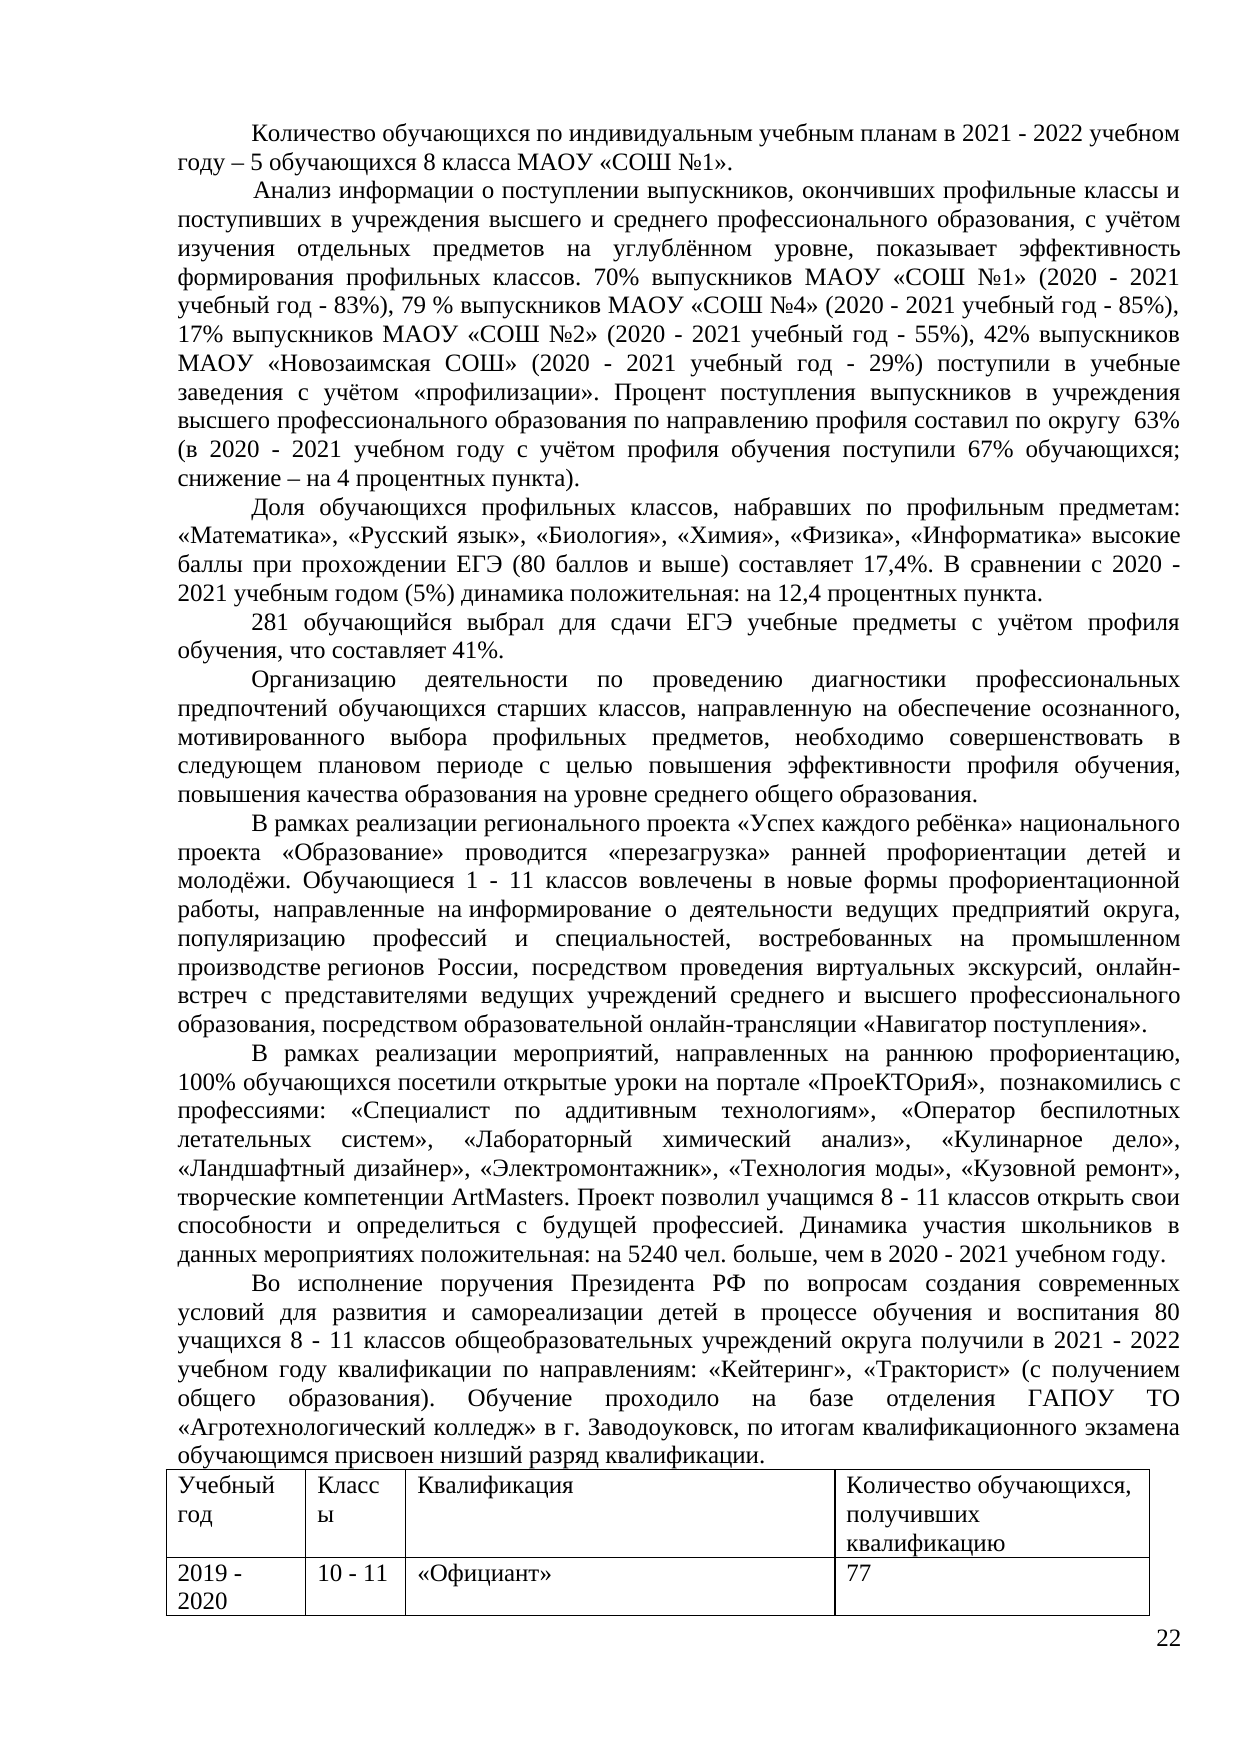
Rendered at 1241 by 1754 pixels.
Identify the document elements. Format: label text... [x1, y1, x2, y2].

table_cell «Официант» [406, 1558, 834, 1615]
text В рамках реализации регионального проекта «Успех каждого ребёнка» национального проекта «Образование» проводится «перезагрузка» ранней профориентации детей и молодёжи. Обучающиеся 1 - 11 классов вовлечены в новые формы профориентационной работы, направленные на информирование о деятельности ведущих предприятий округа, популяризацию профессий и специальностей, востребованных на промышленном производстве регионов России, посредством проведения виртуальных экскурсий, онлайн-встреч с представителями ведущих учреждений среднего и высшего профессионального образования, посредством образовательной онлайн-трансляции «Навигатор поступления». [177, 808, 1181, 1038]
text 281 обучающийся выбрал для сдачи ЕГЭ учебные предметы с учётом профиля обучения, что составляет 41%. [177, 607, 1181, 664]
table_cell 10 - 11 [306, 1558, 405, 1615]
table_header Количество обучающихся, получивших квалификацию [836, 1470, 1149, 1557]
table_header Классы [306, 1470, 405, 1557]
table_header Учебный год [167, 1470, 305, 1557]
text В рамках реализации мероприятий, направленных на раннюю профориентацию, 100% обучающихся посетили открытые уроки на портале «ПроеКТОриЯ», познакомились с профессиями: «Специалист по аддитивным технологиям», «Оператор беспилотных летательных систем», «Лабораторный химический анализ», «Кулинарное дело», «Ландшафтный дизайнер», «Электромонтажник», «Технология моды», «Кузовной ремонт», творческие компетенции ArtMasters. Проект позволил учащимся 8 - 11 классов открыть свои способности и определиться с будущей профессией. Динамика участия школьников в данных мероприятиях положительная: на 5240 чел. больше, чем в 2020 - 2021 учебном году. [177, 1038, 1181, 1268]
table_cell 2019 - 2020 [167, 1558, 305, 1615]
table_header Квалификация [406, 1470, 834, 1557]
text Количество обучающихся по индивидуальным учебным планам в 2021 - 2022 учебном году – 5 обучающихся 8 класса МАОУ «СОШ №1». [177, 118, 1181, 176]
text Во исполнение поручения Президента РФ по вопросам создания современных условий для развития и самореализации детей в процессе обучения и воспитания 80 учащихся 8 - 11 классов общеобразовательных учреждений округа получили в 2021 - 2022 учебном году квалификации по направлениям: «Кейтеринг», «Тракторист» (с получением общего образования). Обучение проходило на базе отделения ГАПОУ ТО «Агротехнологический колледж» в г. Заводоуковск, по итогам квалификационного экзамена обучающимся присвоен низший разряд квалификации. [177, 1268, 1181, 1469]
text Анализ информации о поступлении выпускников, окончивших профильные классы и поступивших в учреждения высшего и среднего профессионального образования, с учётом изучения отдельных предметов на углублённом уровне, показывает эффективность формирования профильных классов. 70% выпускников МАОУ «СОШ №1» (2020 - 2021 учебный год - 83%), 79 % выпускников МАОУ «СОШ №4» (2020 - 2021 учебный год - 85%), 17% выпускников МАОУ «СОШ №2» (2020 - 2021 учебный год - 55%), 42% выпускников МАОУ «Новозаимская СОШ» (2020 - 2021 учебный год - 29%) поступили в учебные заведения с учётом «профилизации». Процент поступления выпускников в учреждения высшего профессионального образования по направлению профиля составил по округу 63% (в 2020 - 2021 учебном году с учётом профиля обучения поступили 67% обучающихся; снижение – на 4 процентных пункта). [177, 176, 1181, 492]
subtitle Организацию деятельности по проведению диагностики профессиональных предпочтений обучающихся старших классов, направленную на обеспечение осознанного, мотивированного выбора профильных предметов, необходимо совершенствовать в следующем плановом периоде с целью повышения эффективности профиля обучения, повышения качества образования на уровне среднего общего образования. [177, 664, 1181, 808]
text Доля обучающихся профильных классов, набравших по профильным предметам: «Математика», «Русский язык», «Биология», «Химия», «Физика», «Информатика» высокие баллы при прохождении ЕГЭ (80 баллов и выше) составляет 17,4%. В сравнении с 2020 - 2021 учебным годом (5%) динамика положительная: на 12,4 процентных пункта. [177, 492, 1181, 607]
table_cell 77 [836, 1558, 1149, 1615]
